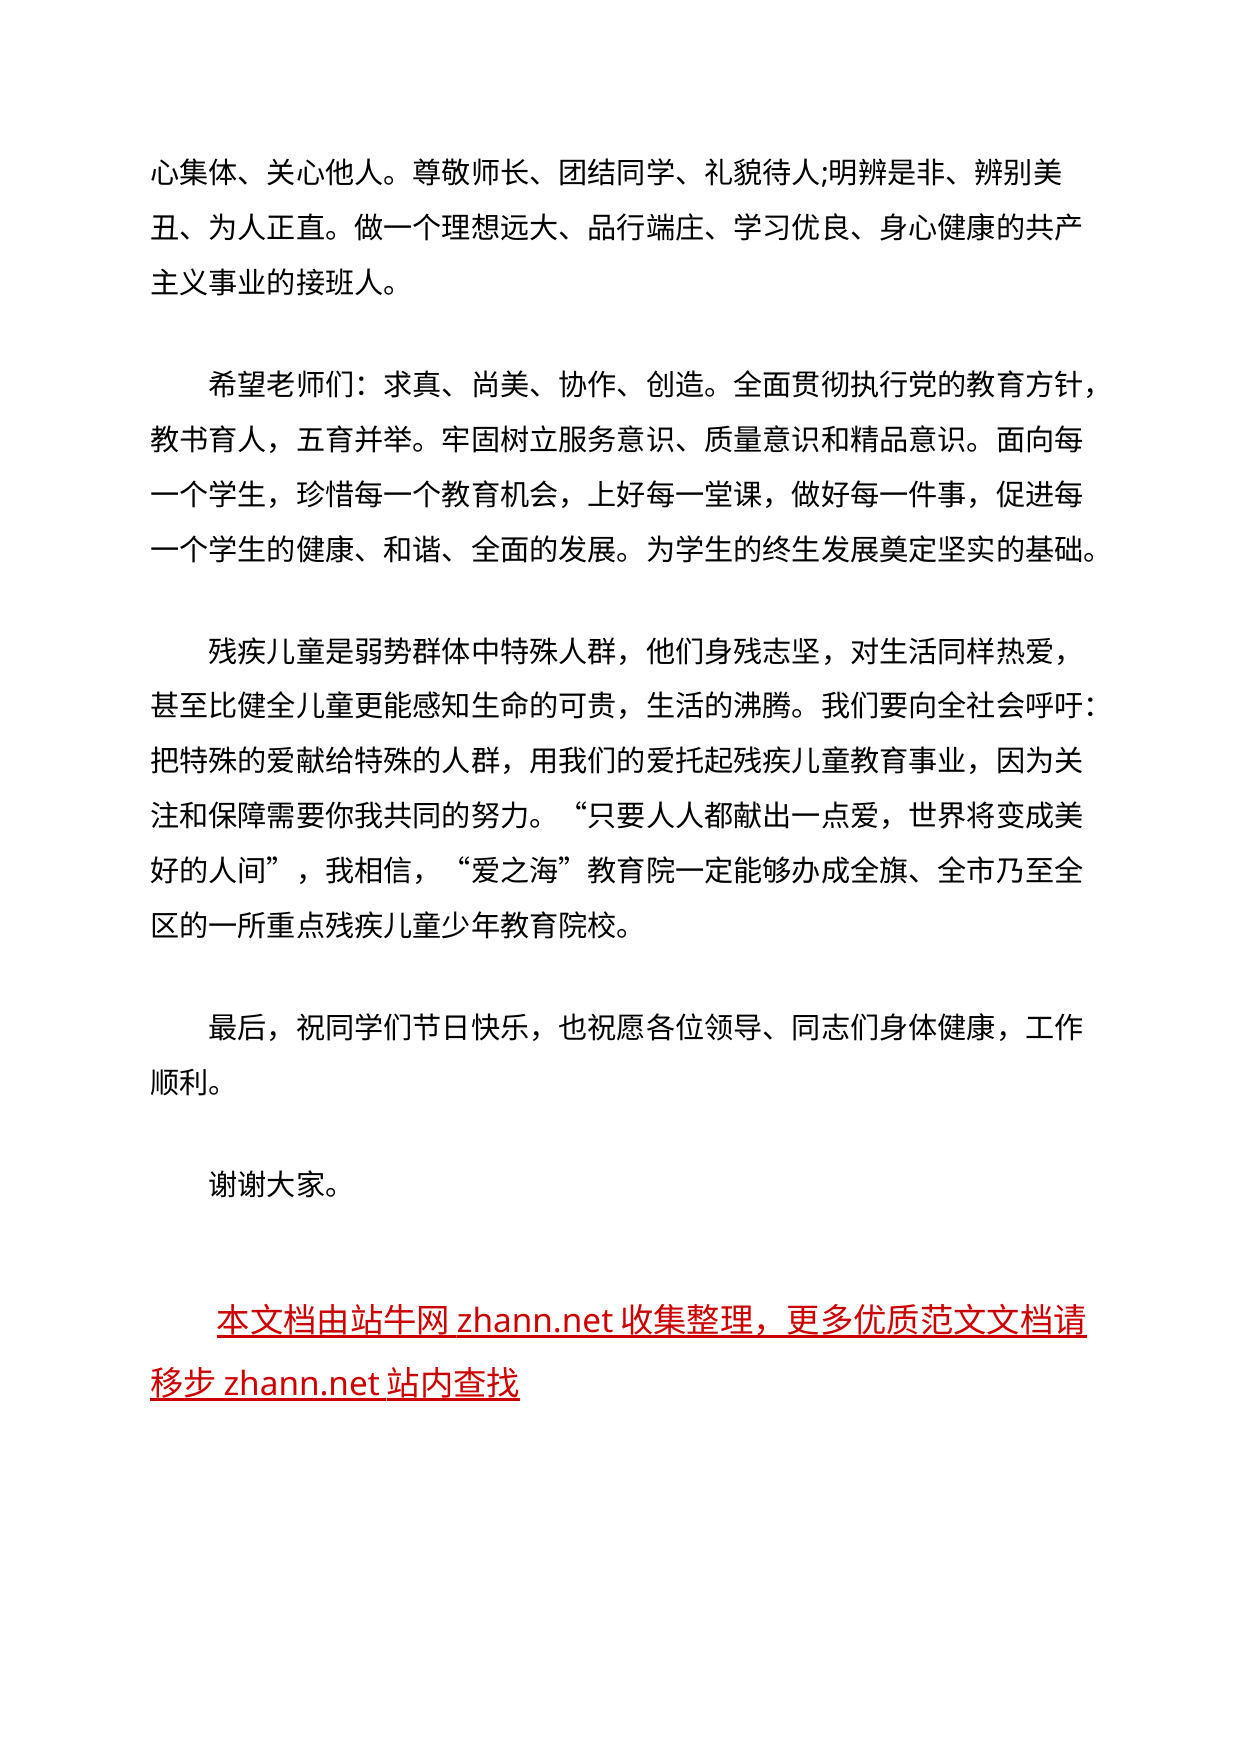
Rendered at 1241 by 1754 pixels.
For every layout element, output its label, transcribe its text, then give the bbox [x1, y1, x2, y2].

text 残疾儿童是弱势群体中特殊人群，他们身残志坚，对生活同样热爱，甚至比健全儿童更能感知生命的可贵，生活的沸腾。我们要向全社会呼吁：把特殊的爱献给特殊的人群，用我们的爱托起残疾儿童教育事业，因为关注和保障需要你我共同的努力。“只要人人都献出一点爱，世界将变成美好的人间”，我相信，“爱之海”教育院一定能够办成全旗、全市乃至全区的一所重点残疾儿童少年教育院校。 [150, 628, 1090, 945]
text 谢谢大家。 [150, 1161, 1090, 1203]
text 本文档由站牛网zhann.net收集整理，更多优质范文文档请移步zhann.net站内查找 [150, 1294, 1090, 1405]
text 希望老师们：求真、尚美、协作、创造。全面贯彻执行党的教育方针，教书育人，五育并举。牢固树立服务意识、质量意识和精品意识。面向每一个学生，珍惜每一个教育机会，上好每一堂课，做好每一件事，促进每一个学生的健康、和谐、全面的发展。为学生的终生发展奠定坚实的基础。 [150, 362, 1090, 569]
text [150, 150, 1090, 302]
text 最后，祝同学们节日快乐，也祝愿各位领导、同志们身体健康，工作顺利。 [150, 1004, 1090, 1102]
